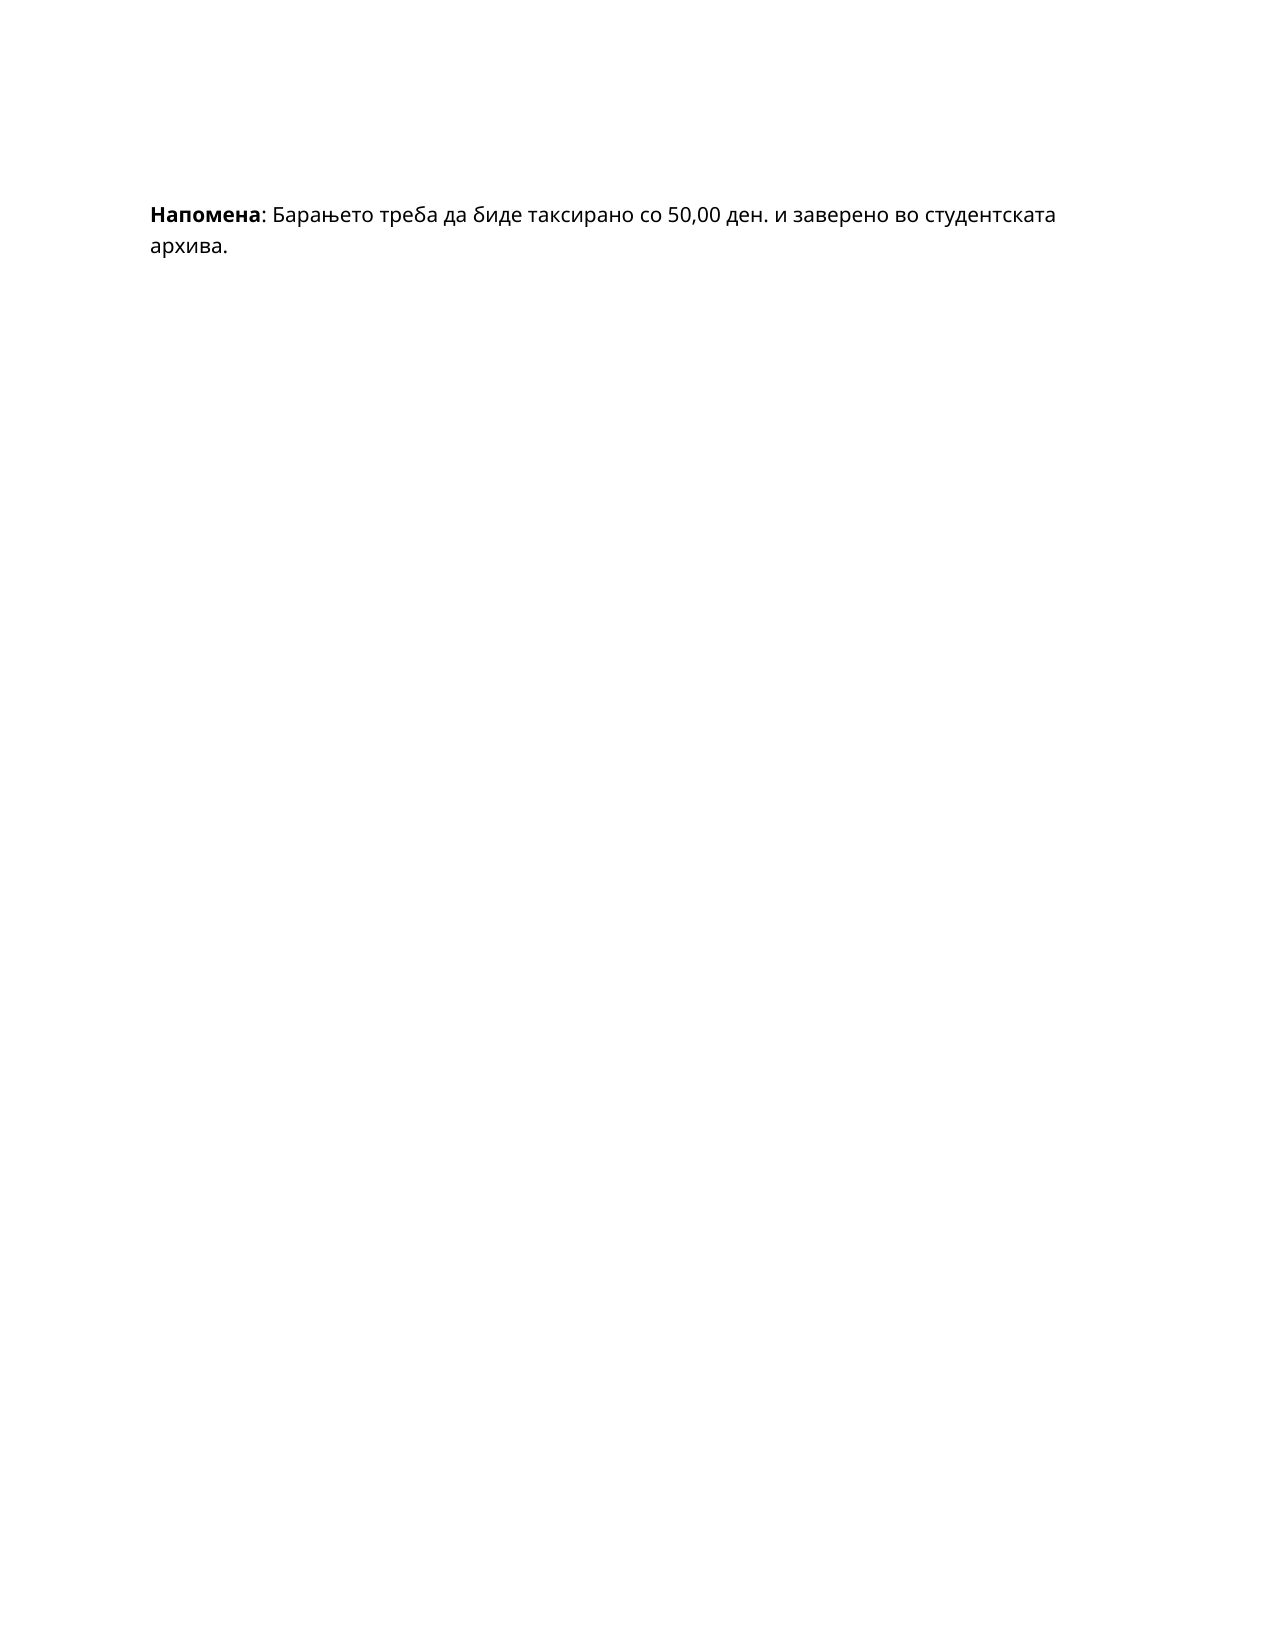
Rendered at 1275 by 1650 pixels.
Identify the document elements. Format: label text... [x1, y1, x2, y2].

text Напомена: Барањето треба да биде таксирано со 50,00 ден. и заверено во студентската архива. [150, 200, 1125, 259]
